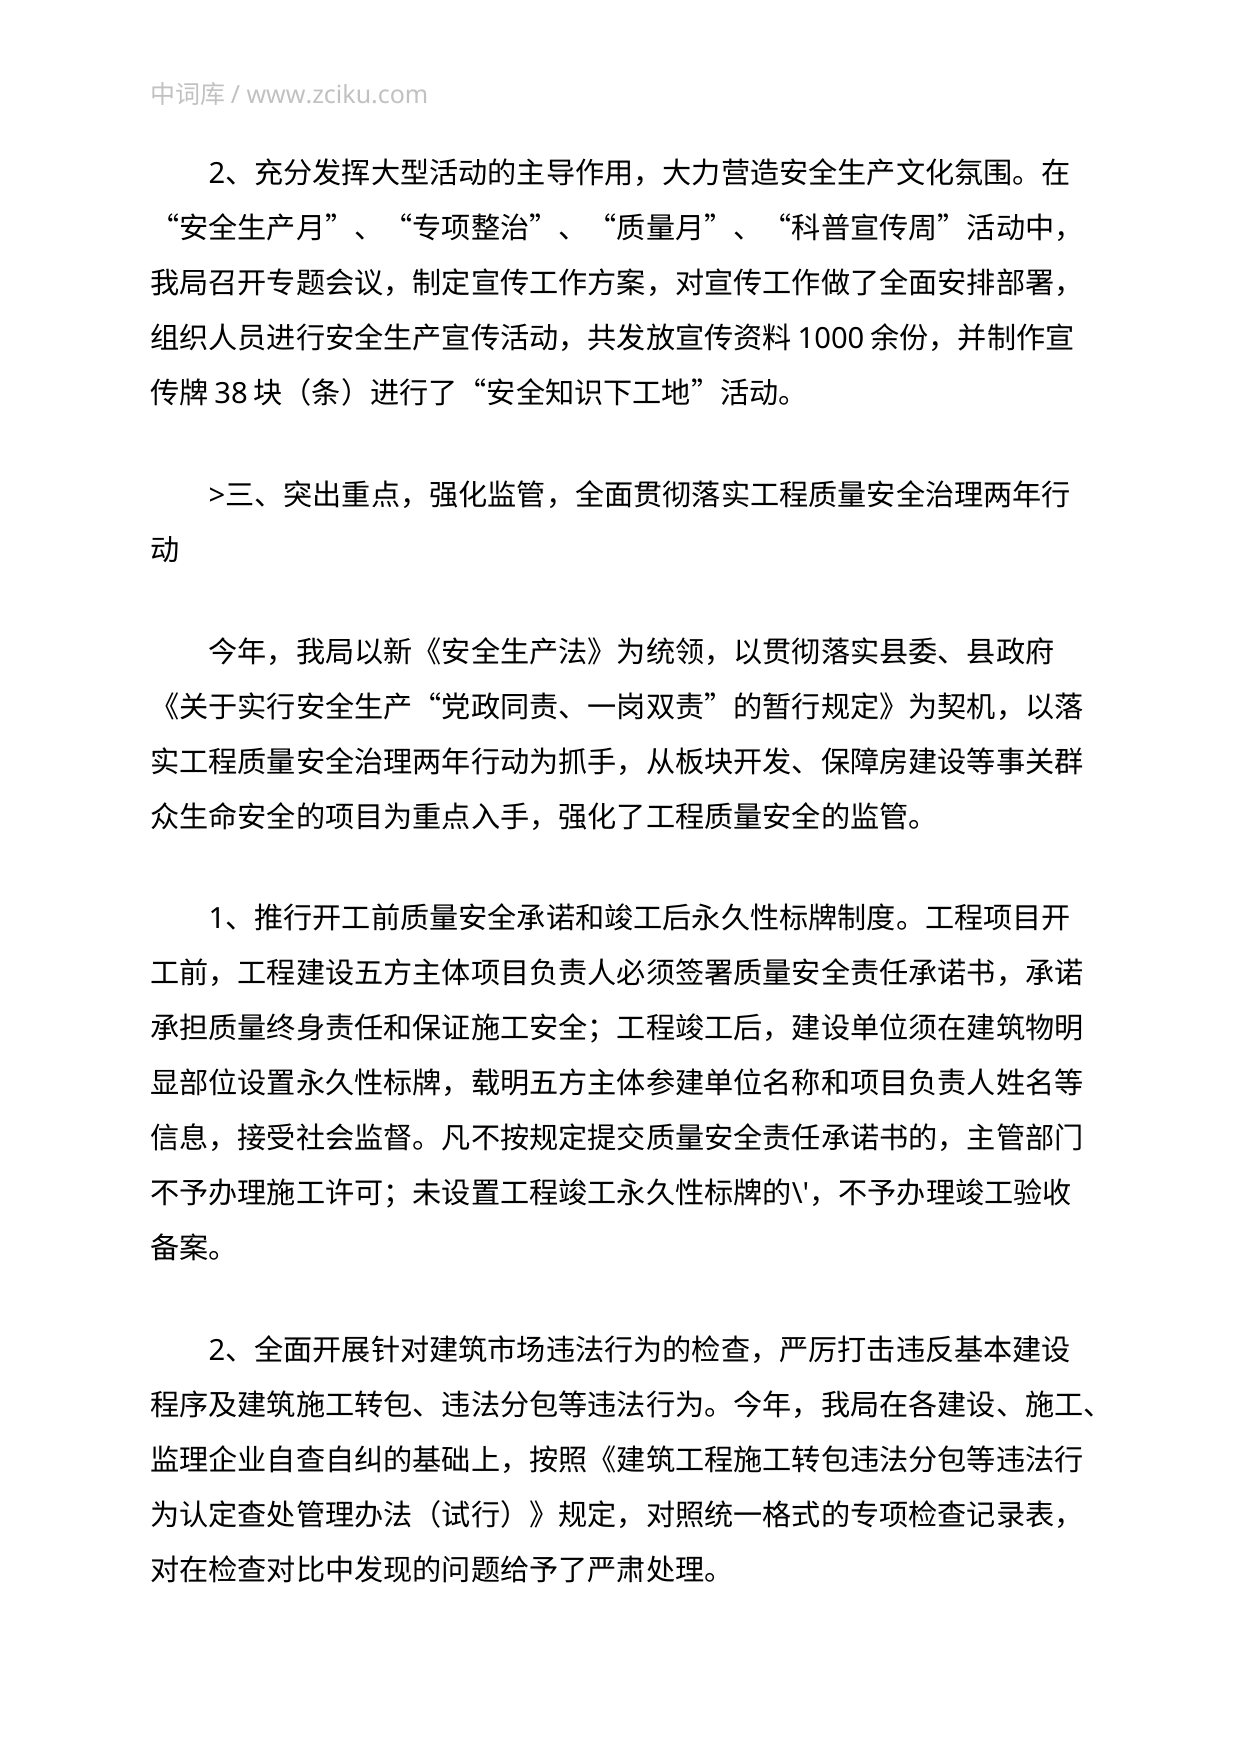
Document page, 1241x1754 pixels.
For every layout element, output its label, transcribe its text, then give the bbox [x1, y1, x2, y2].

text 2、全面开展针对建筑市场违法行为的检查，严厉打击违反基本建设程序及建筑施工转包、违法分包等违法行为。今年，我局在各建设、施工、监理企业自查自纠的基础上，按照《建筑工程施工转包违法分包等违法行为认定查处管理办法（试行）》规定，对照统一格式的专项检查记录表，对在检查对比中发现的问题给予了严肃处理。 [150, 1326, 1090, 1588]
text 1、推行开工前质量安全承诺和竣工后永久性标牌制度。工程项目开工前，工程建设五方主体项目负责人必须签署质量安全责任承诺书，承诺承担质量终身责任和保证施工安全；工程竣工后，建设单位须在建筑物明显部位设置永久性标牌，载明五方主体参建单位名称和项目负责人姓名等信息，接受社会监督。凡不按规定提交质量安全责任承诺书的，主管部门不予办理施工许可；未设置工程竣工永久性标牌的\'，不予办理竣工验收备案。 [150, 895, 1090, 1267]
text 今年，我局以新《安全生产法》为统领，以贯彻落实县委、县政府《关于实行安全生产“党政同责、一岗双责”的暂行规定》为契机，以落实工程质量安全治理两年行动为抓手，从板块开发、保障房建设等事关群众生命安全的项目为重点入手，强化了工程质量安全的监管。 [150, 628, 1090, 836]
text 2、充分发挥大型活动的主导作用，大力营造安全生产文化氛围。在 “安全生产月”、“专项整治”、“质量月”、“科普宣传周”活动中，我局召开专题会议，制定宣传工作方案，对宣传工作做了全面安排部署，组织人员进行安全生产宣传活动，共发放宣传资料1000余份，并制作宣传牌38块（条）进行了“安全知识下工地”活动。 [150, 150, 1090, 412]
text >三、突出重点，强化监管，全面贯彻落实工程质量安全治理两年行动 [150, 472, 1090, 569]
